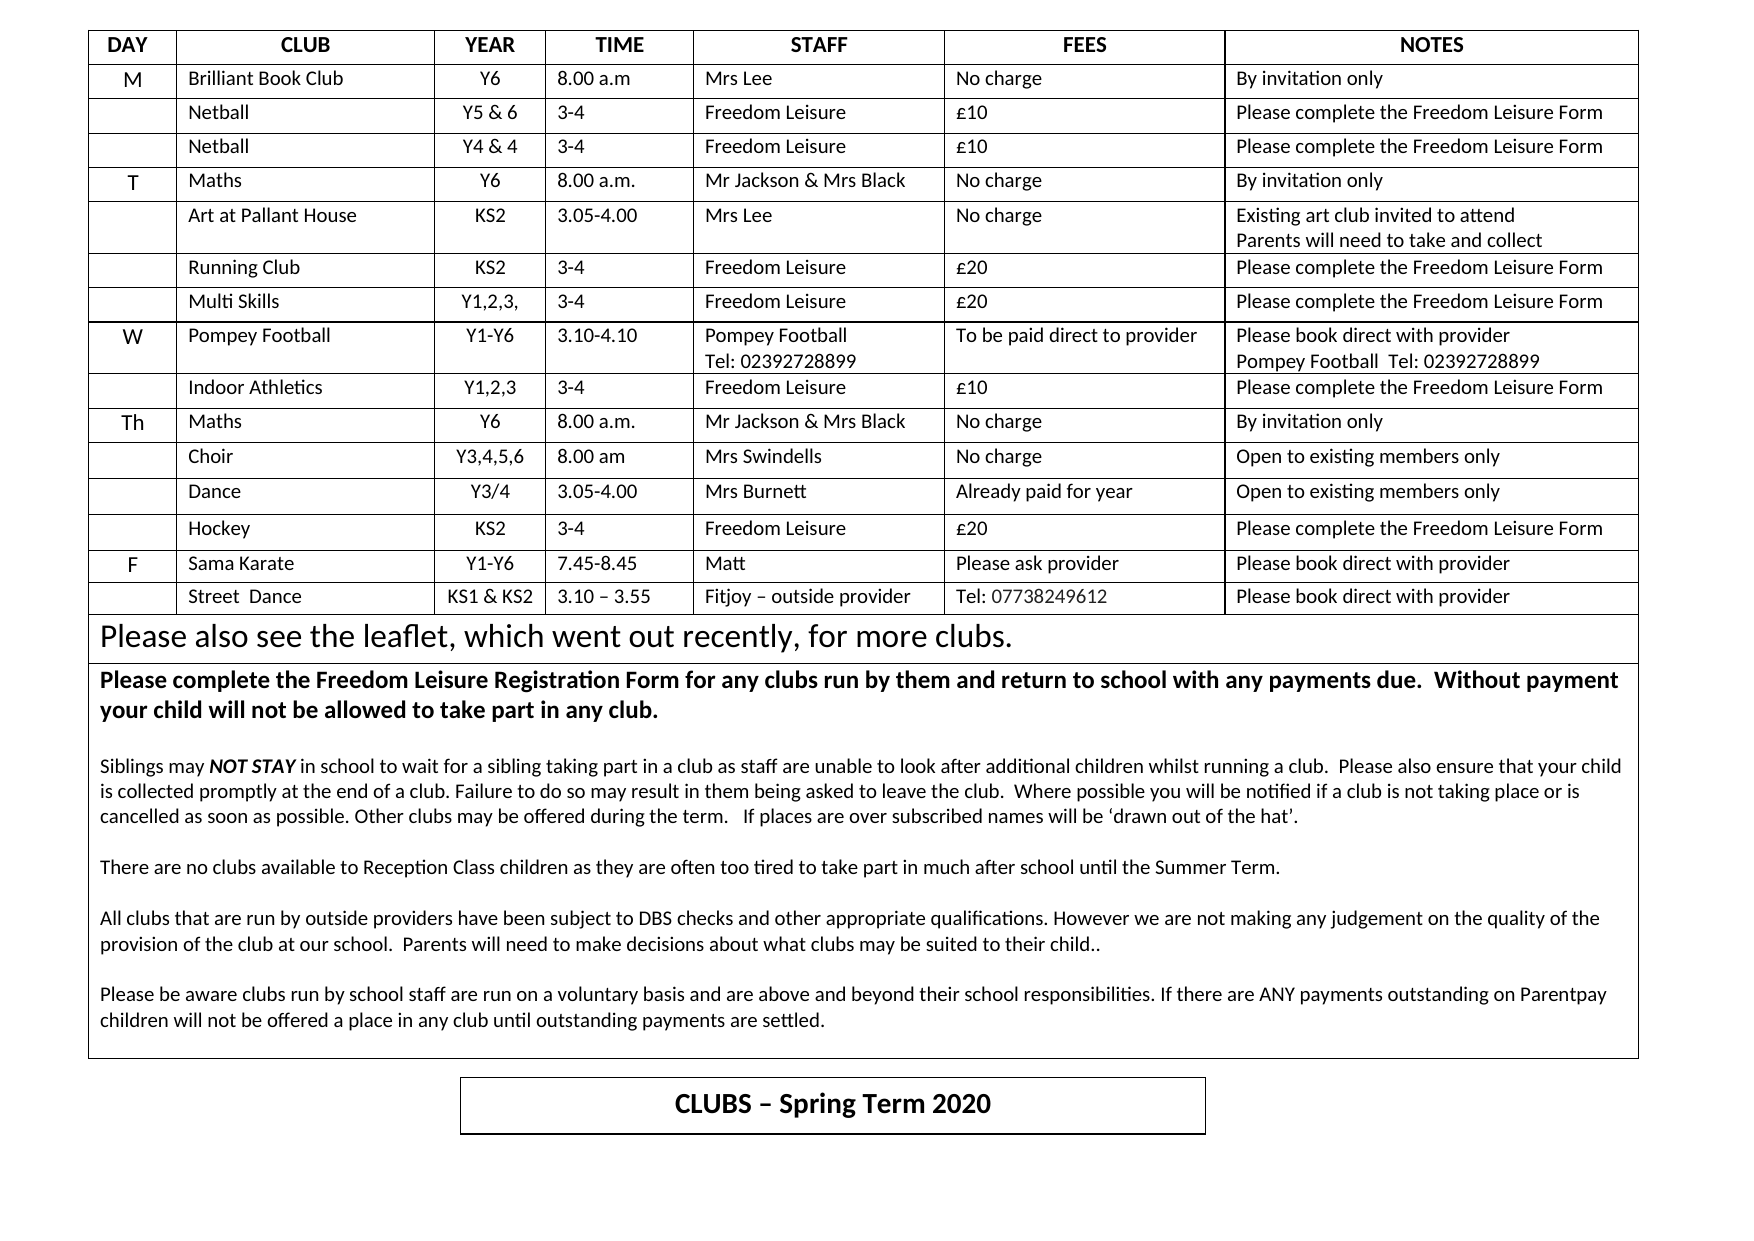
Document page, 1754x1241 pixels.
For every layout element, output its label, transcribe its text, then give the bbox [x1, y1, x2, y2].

table_cell Y1-Y6 [435, 551, 545, 582]
table_cell Please book direct with provider Pompey Football Tel: 02392728899 [1226, 323, 1638, 373]
table_cell £20 [945, 288, 1224, 321]
table_cell No charge [945, 65, 1224, 98]
table_cell Existing art club invited to attend Parents will need to take and collect [1226, 202, 1638, 253]
table_cell Netball [177, 134, 434, 167]
table_cell Please complete the Freedom Leisure Form [1226, 374, 1638, 407]
table_cell 3-4 [546, 99, 693, 132]
table_cell Y6 [435, 168, 545, 201]
table_cell [89, 515, 176, 549]
table_cell Pompey Football Tel: 02392728899 [694, 323, 944, 373]
table_cell To be paid direct to provider [945, 323, 1224, 373]
table_cell 8.00 a.m [546, 65, 693, 98]
table_cell Please ask provider [945, 551, 1224, 582]
table_cell 3-4 [546, 288, 693, 321]
table_cell Choir [177, 443, 434, 478]
table_cell [89, 254, 176, 287]
table_cell Maths [177, 409, 434, 442]
table_cell [89, 202, 176, 253]
table_cell Freedom Leisure [694, 99, 944, 132]
table_header NOTES [1226, 31, 1638, 64]
table_cell Dance [177, 479, 434, 514]
table_cell Y4 & 4 [435, 134, 545, 167]
table_cell Maths [177, 168, 434, 201]
table_cell KS2 [435, 254, 545, 287]
table_cell [89, 374, 176, 407]
table_cell 8.00 am [546, 443, 693, 478]
table_cell F [89, 551, 176, 582]
table_cell [89, 583, 176, 614]
table_cell 3-4 [546, 254, 693, 287]
table_header TIME [546, 31, 693, 64]
table_cell 3.10 – 3.55 [546, 583, 693, 614]
table_header FEES [945, 31, 1224, 64]
table_cell Open to existing members only [1226, 443, 1638, 478]
table_cell Please complete the Freedom Leisure Form [1226, 99, 1638, 132]
table_cell T [89, 168, 176, 201]
table_cell [89, 479, 176, 514]
table_cell Open to existing members only [1226, 479, 1638, 514]
table_cell Please complete the Freedom Leisure Registration Form for any clubs run by them and return to school with any payments due. Without payment your child will not be allowed to take part in any club. Siblings may NOT STAY in school to wait for a sibling taking part in a club as staff are unable to look after additional children whilst running a club. Please also ensure that your child is collected promptly at the end of a club. Failure to do so may result in them being asked to leave the club. Where possible you will be notified if a club is not taking place or is cancelled as soon as possible. Other clubs may be offered during the term. If places are over subscribed names will be ‘drawn out of the hat’. There are no clubs available to Reception Class children as they are often too tired to take part in much after school until the Summer Term. All clubs that are run by outside providers have been subject to DBS checks and other appropriate qualifications. However we are not making any judgement on the quality of the provision of the club at our school. Parents will need to make decisions about what clubs may be suited to their child.. Please be aware clubs run by school staff are run on a voluntary basis and are above and beyond their school responsibilities. If there are ANY payments outstanding on Parentpay children will not be offered a place in any club until outstanding payments are settled. [89, 664, 1638, 1058]
table_cell 3.05-4.00 [546, 202, 693, 253]
table_cell Freedom Leisure [694, 134, 944, 167]
table_cell Freedom Leisure [694, 515, 944, 549]
table_cell By invitation only [1226, 168, 1638, 201]
table_cell Please also see the leaflet, which went out recently, for more clubs. [89, 615, 1638, 663]
table_cell Please complete the Freedom Leisure Form [1226, 134, 1638, 167]
table_cell Hockey [177, 515, 434, 549]
table_cell Y3/4 [435, 479, 545, 514]
table_cell Mr Jackson & Mrs Black [694, 409, 944, 442]
table_cell Mrs Lee [694, 202, 944, 253]
table_cell Matt [694, 551, 944, 582]
table_cell No charge [945, 409, 1224, 442]
table_cell Brilliant Book Club [177, 65, 434, 98]
table_cell [89, 443, 176, 478]
table_header STAFF [694, 31, 944, 64]
table_cell Indoor Athletics [177, 374, 434, 407]
table_cell Mrs Swindells [694, 443, 944, 478]
table_cell Mrs Burnett [694, 479, 944, 514]
table_cell Freedom Leisure [694, 254, 944, 287]
table_cell Sama Karate [177, 551, 434, 582]
table_cell 8.00 a.m. [546, 168, 693, 201]
table_cell [89, 288, 176, 321]
table_cell 8.00 a.m. [546, 409, 693, 442]
table_cell KS2 [435, 202, 545, 253]
table_cell Already paid for year [945, 479, 1224, 514]
table_cell Please book direct with provider [1226, 583, 1638, 614]
table_cell £20 [945, 515, 1224, 549]
table_cell Please complete the Freedom Leisure Form [1226, 254, 1638, 287]
table_cell KS1 & KS2 [435, 583, 545, 614]
table_header DAY [89, 31, 176, 64]
table_cell Y5 & 6 [435, 99, 545, 132]
table_header YEAR [435, 31, 545, 64]
table_cell KS2 [435, 515, 545, 549]
table_cell By invitation only [1226, 409, 1638, 442]
table_cell 3.10-4.10 [546, 323, 693, 373]
table_cell £20 [945, 254, 1224, 287]
table_cell [89, 134, 176, 167]
table_cell £10 [945, 99, 1224, 132]
table_cell M [89, 65, 176, 98]
table_cell Th [89, 409, 176, 442]
table_cell £10 [945, 374, 1224, 407]
table_cell By invitation only [1226, 65, 1638, 98]
table_cell No charge [945, 443, 1224, 478]
table_cell Fitjoy – outside provider [694, 583, 944, 614]
table_cell No charge [945, 202, 1224, 253]
table_cell No charge [945, 168, 1224, 201]
table_cell Mr Jackson & Mrs Black [694, 168, 944, 201]
table_cell [89, 99, 176, 132]
table_cell 3-4 [546, 515, 693, 549]
table_cell Mrs Lee [694, 65, 944, 98]
table_cell Multi Skills [177, 288, 434, 321]
table_cell 7.45-8.45 [546, 551, 693, 582]
table_cell Y1,2,3 [435, 374, 545, 407]
table_cell Please complete the Freedom Leisure Form [1226, 515, 1638, 549]
table_cell Y1-Y6 [435, 323, 545, 373]
table_cell Y1,2,3, [435, 288, 545, 321]
table_cell Y6 [435, 409, 545, 442]
table_cell Pompey Football [177, 323, 434, 373]
table_cell 3-4 [546, 374, 693, 407]
table_cell £10 [945, 134, 1224, 167]
table_cell Freedom Leisure [694, 288, 944, 321]
table_cell Please complete the Freedom Leisure Form [1226, 288, 1638, 321]
table_cell Netball [177, 99, 434, 132]
table_cell Y6 [435, 65, 545, 98]
table_cell 3.05-4.00 [546, 479, 693, 514]
table_cell Street Dance [177, 583, 434, 614]
table_cell 3-4 [546, 134, 693, 167]
table_cell Art at Pallant House [177, 202, 434, 253]
table_cell Tel: 07738249612 [945, 583, 1224, 614]
table_header CLUB [177, 31, 434, 64]
table_cell Please book direct with provider [1226, 551, 1638, 582]
table_cell Running Club [177, 254, 434, 287]
table_cell Y3,4,5,6 [435, 443, 545, 478]
table_cell Freedom Leisure [694, 374, 944, 407]
table_cell W [89, 323, 176, 373]
